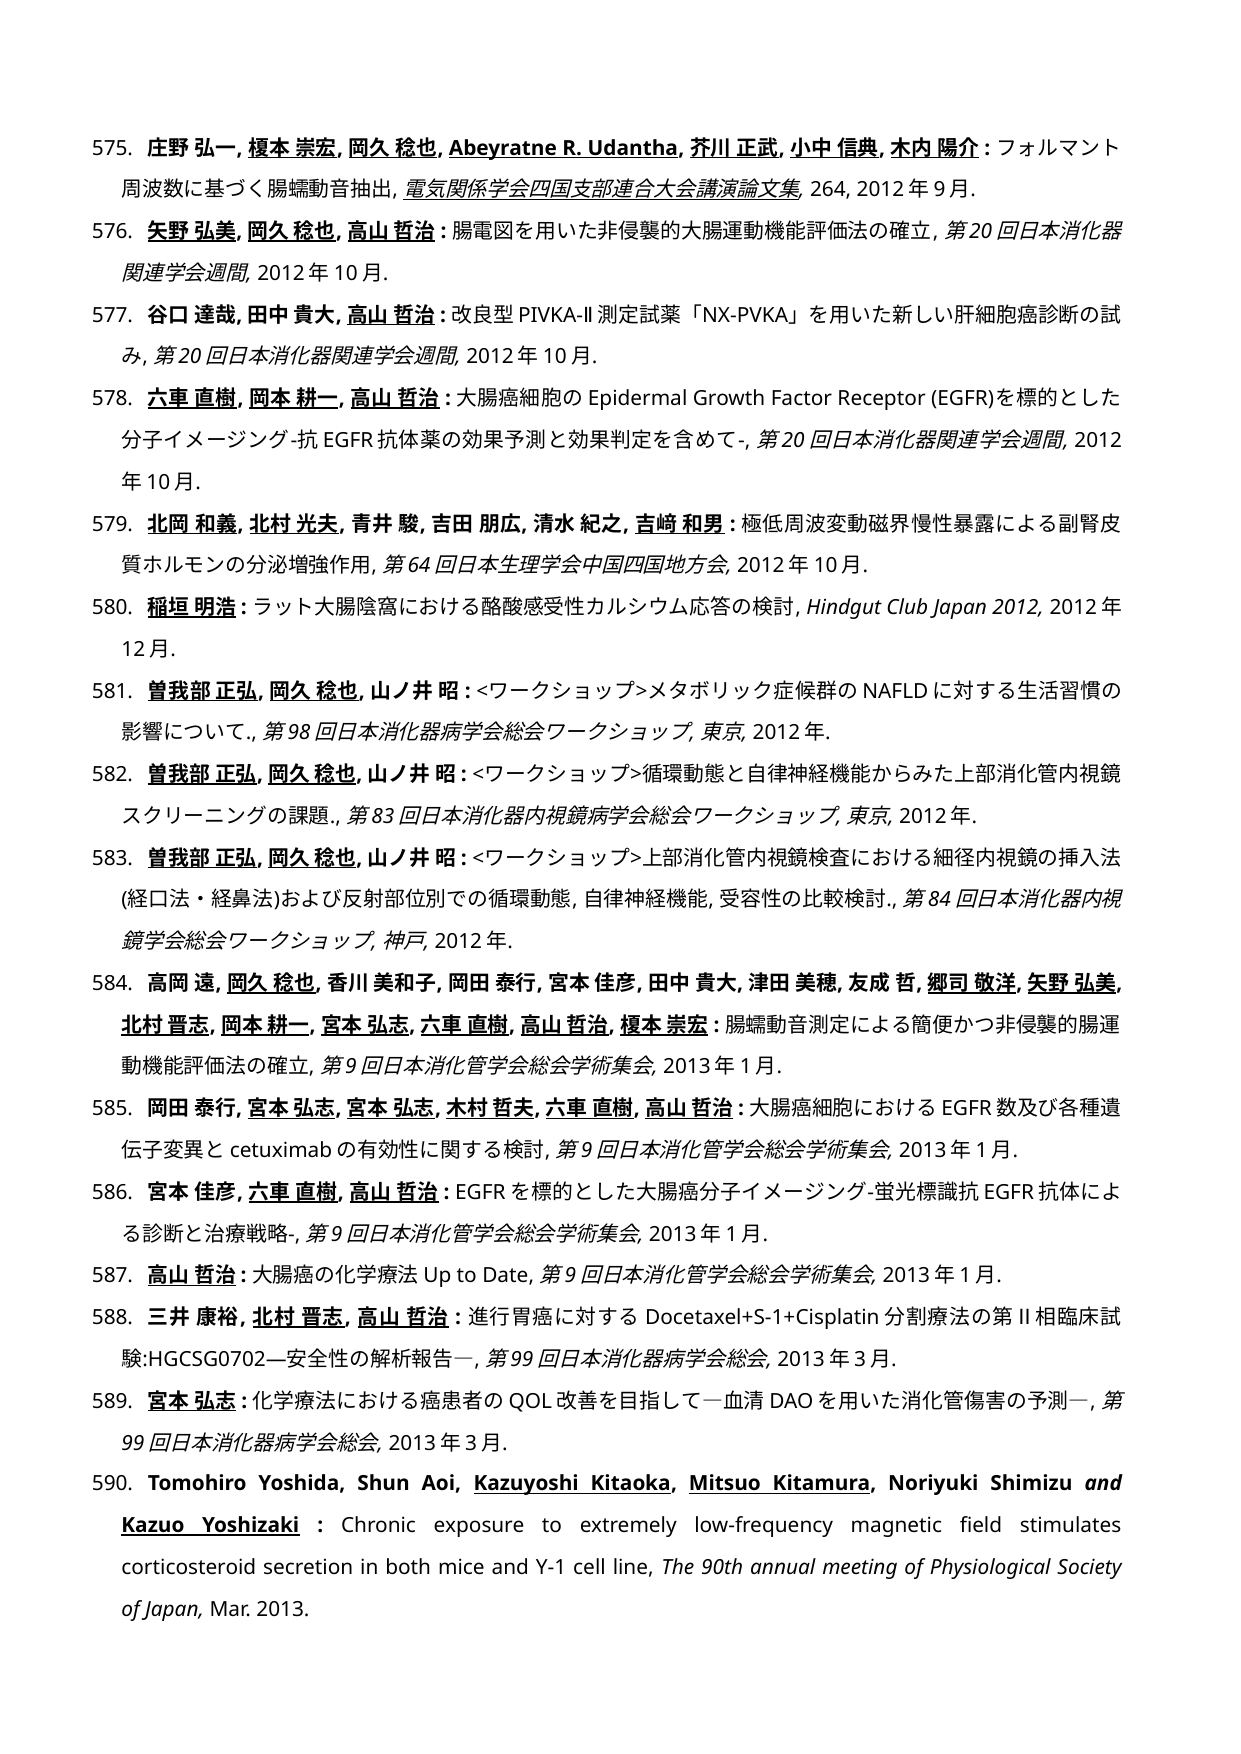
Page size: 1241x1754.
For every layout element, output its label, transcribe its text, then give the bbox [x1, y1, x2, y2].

list 宮本 佳彦, 六車 直樹, 高山 哲治 : EGFRを標的とした大腸癌分子イメージング-蛍光標識抗EGFR抗体による診断と治療戦略-, 第9回日本消化管学会総会学術集会, 2013年1月. [92, 1169, 1122, 1253]
list 曽我部 正弘, 岡久 稔也, 山ノ井 昭 : <ワークショップ>循環動態と自律神経機能からみた上部消化管内視鏡スクリーニングの課題., 第83回日本消化器内視鏡病学会総会ワークショップ, 東京, 2012年. [92, 752, 1122, 835]
list 矢野 弘美, 岡久 稔也, 高山 哲治 : 腸電図を用いた非侵襲的大腸運動機能評価法の確立, 第20回日本消化器関連学会週間, 2012年10月. [92, 209, 1122, 292]
list 曽我部 正弘, 岡久 稔也, 山ノ井 昭 : <ワークショップ>上部消化管内視鏡検査における細径内視鏡の挿入法(経口法・経鼻法)および反射部位別での循環動態, 自律神経機能, 受容性の比較検討., 第84回日本消化器内視鏡学会総会ワークショップ, 神戸, 2012年. [92, 835, 1122, 961]
list 北岡 和義, 北村 光夫, 青井 駿, 吉田 朋広, 清水 紀之, 吉﨑 和男 : 極低周波変動磁界慢性暴露による副腎皮質ホルモンの分泌増強作用, 第64回日本生理学会中国四国地方会, 2012年10月. [92, 501, 1122, 584]
list 岡田 泰行, 宮本 弘志, 宮本 弘志, 木村 哲夫, 六車 直樹, 高山 哲治 : 大腸癌細胞におけるEGFR数及び各種遺伝子変異とcetuximabの有効性に関する検討, 第9回日本消化管学会総会学術集会, 2013年1月. [92, 1086, 1122, 1169]
list 高岡 遠, 岡久 稔也, 香川 美和子, 岡田 泰行, 宮本 佳彦, 田中 貴大, 津田 美穂, 友成 哲, 郷司 敬洋, 矢野 弘美, 北村 晋志, 岡本 耕一, 宮本 弘志, 六車 直樹, 高山 哲治, 榎本 崇宏 : 腸蠕動音測定による簡便かつ非侵襲的腸運動機能評価法の確立, 第9回日本消化管学会総会学術集会, 2013年1月. [92, 961, 1122, 1086]
list 稲垣 明浩 : ラット大腸陰窩における酪酸感受性カルシウム応答の検討, Hindgut Club Japan 2012, 2012年12月. [92, 584, 1122, 668]
list 高山 哲治 : 大腸癌の化学療法 Up to Date, 第9回日本消化管学会総会学術集会, 2013年1月. [92, 1253, 1122, 1295]
list 六車 直樹, 岡本 耕一, 高山 哲治 : 大腸癌細胞のEpidermal Growth Factor Receptor (EGFR)を標的とした分子イメージング-抗EGFR抗体薬の効果予測と効果判定を含めて-, 第20回日本消化器関連学会週間, 2012年10月. [92, 376, 1122, 501]
list 庄野 弘一, 榎本 崇宏, 岡久 稔也, Abeyratne R. Udantha, 芥川 正武, 小中 信典, 木内 陽介 : フォルマント周波数に基づく腸蠕動音抽出, 電気関係学会四国支部連合大会講演論文集, 264, 2012年9月. [92, 125, 1122, 209]
list 宮本 弘志 : 化学療法における癌患者のQOL改善を目指して―血清DAOを用いた消化管傷害の予測―, 第99回日本消化器病学会総会, 2013年3月. [92, 1378, 1122, 1462]
list Tomohiro Yoshida, Shun Aoi, Kazuyoshi Kitaoka, Mitsuo Kitamura, Noriyuki Shimizu and Kazuo Yoshizaki : Chronic exposure to extremely low-frequency magnetic field stimulates corticosteroid secretion in both mice and Y-1 cell line, The 90th annual meeting of Physiological Society of Japan, Mar. 2013. [92, 1462, 1122, 1629]
list 三井 康裕, 北村 晋志, 高山 哲治 : 進行胃癌に対するDocetaxel+S-1+Cisplatin分割療法の第Ⅱ相臨床試験:HGCSG0702―安全性の解析報告―, 第99回日本消化器病学会総会, 2013年3月. [92, 1295, 1122, 1378]
list 曽我部 正弘, 岡久 稔也, 山ノ井 昭 : <ワークショップ>メタボリック症候群のNAFLDに対する生活習慣の影響について., 第98回日本消化器病学会総会ワークショップ, 東京, 2012年. [92, 668, 1122, 752]
list 谷口 達哉, 田中 貴大, 高山 哲治 : 改良型PIVKA-Ⅱ測定試薬「NX-PVKA」を用いた新しい肝細胞癌診断の試み, 第20回日本消化器関連学会週間, 2012年10月. [92, 292, 1122, 376]
